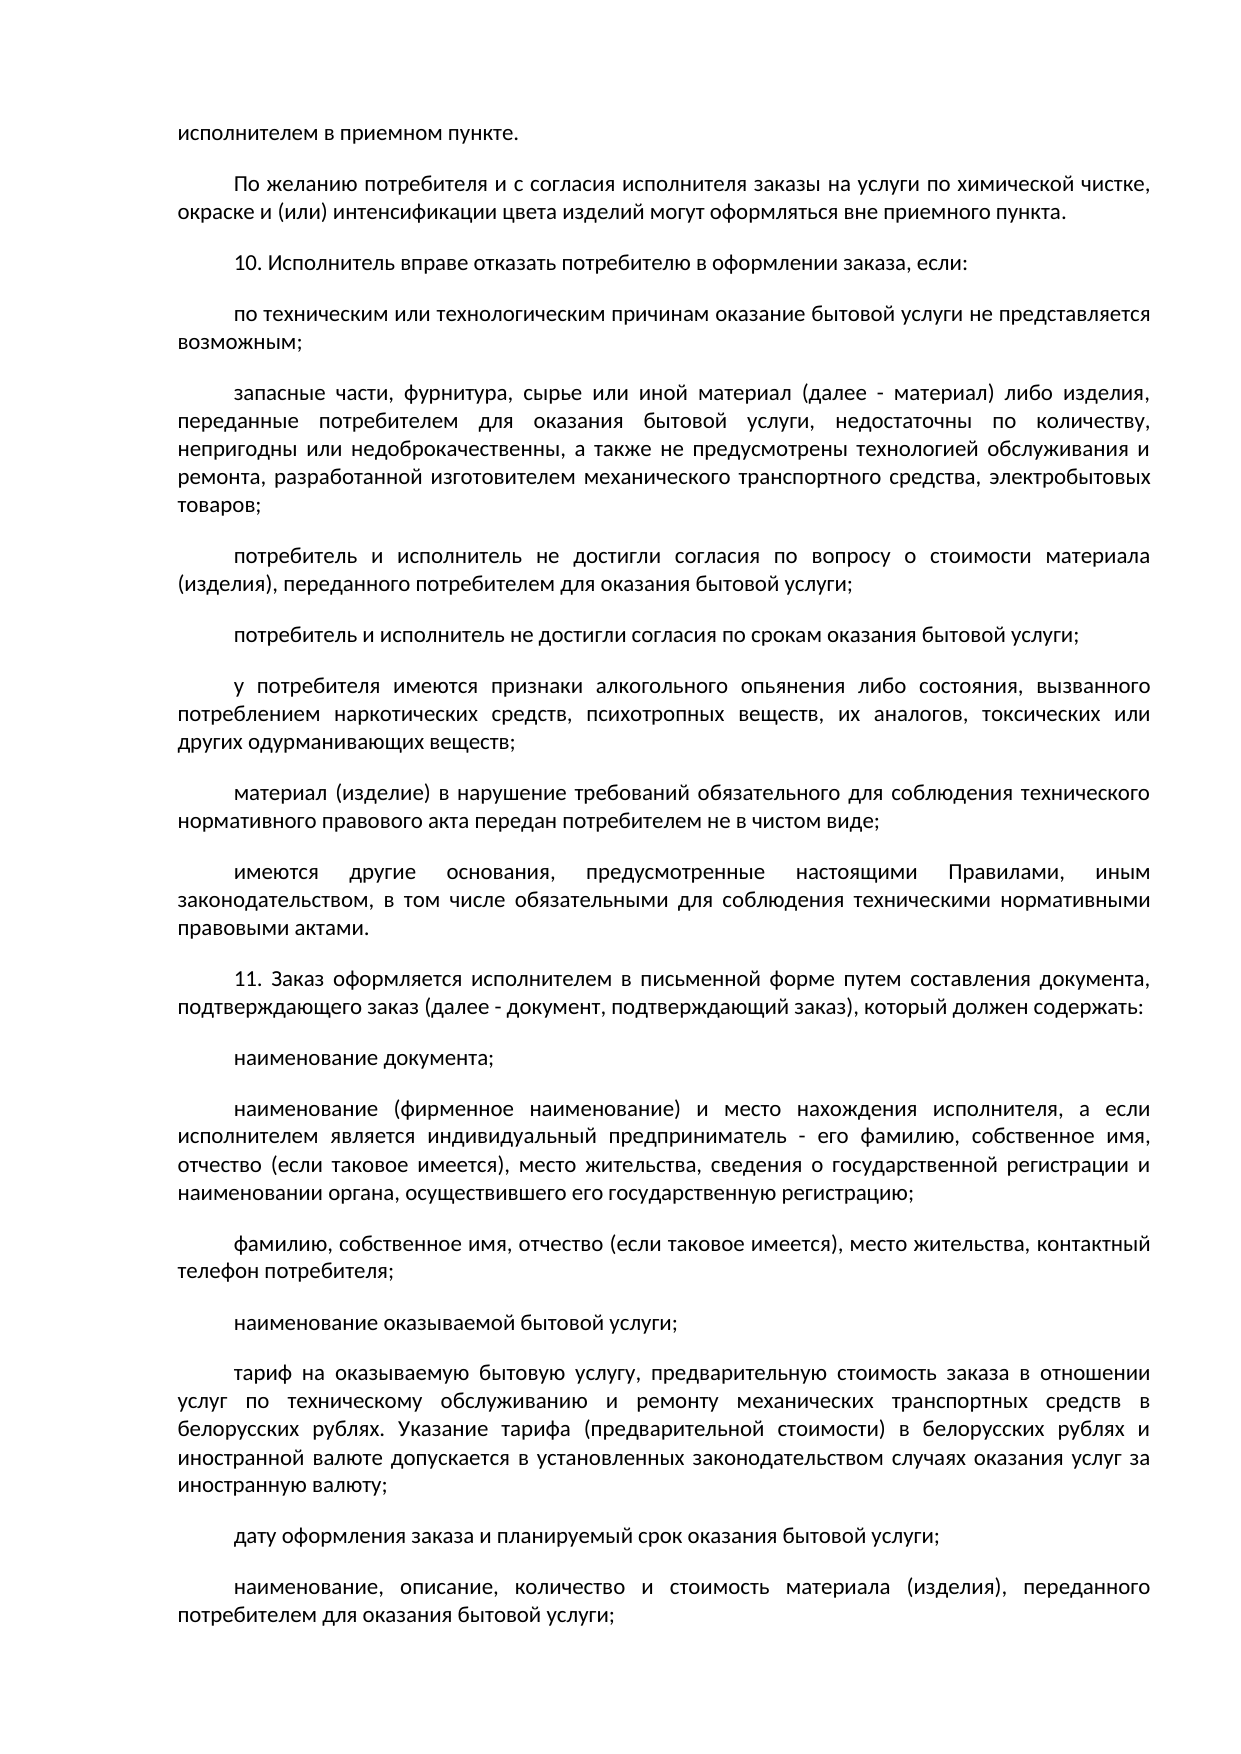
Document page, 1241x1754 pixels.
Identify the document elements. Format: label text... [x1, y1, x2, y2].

text тариф на оказываемую бытовую услугу, предварительную стоимость заказа в отношении услуг по техническому обслуживанию и ремонту механических транспортных средств в белорусских рублях. Указание тарифа (предварительной стоимости) в белорусских рублях и иностранной валюте допускается в установленных законодательством случаях оказания услуг за иностранную валюту; [177, 1358, 1152, 1499]
text у потребителя имеются признаки алкогольного опьянения либо состояния, вызванного потреблением наркотических средств, психотропных веществ, их аналогов, токсических или других одурманивающих веществ; [177, 671, 1152, 755]
text материал (изделие) в нарушение требований обязательного для соблюдения технического нормативного правового акта передан потребителем не в чистом виде; [177, 778, 1152, 834]
text наименование (фирменное наименование) и место нахождения исполнителя, а если исполнителем является индивидуальный предприниматель - его фамилию, собственное имя, отчество (если таковое имеется), место жительства, сведения о государственной регистрации и наименовании органа, осуществившего его государственную регистрацию; [177, 1094, 1152, 1206]
text 11. Заказ оформляется исполнителем в письменной форме путем составления документа, подтверждающего заказ (далее - документ, подтверждающий заказ), который должен содержать: [177, 964, 1152, 1020]
text дату оформления заказа и планируемый срок оказания бытовой услуги; [177, 1522, 1152, 1549]
text по техническим или технологическим причинам оказание бытовой услуги не представляется возможным; [177, 299, 1152, 355]
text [177, 118, 1152, 146]
text По желанию потребителя и с согласия исполнителя заказы на услуги по химической чистке, окраске и (или) интенсификации цвета изделий могут оформляться вне приемного пункта. [177, 169, 1152, 225]
text наименование оказываемой бытовой услуги; [177, 1308, 1152, 1336]
text запасные части, фурнитура, сырье или иной материал (далее - материал) либо изделия, переданные потребителем для оказания бытовой услуги, недостаточны по количеству, непригодны или недоброкачественны, а также не предусмотрены технологией обслуживания и ремонта, разработанной изготовителем механического транспортного средства, электробытовых товаров; [177, 378, 1152, 518]
text наименование документа; [177, 1043, 1152, 1071]
text наименование, описание, количество и стоимость материала (изделия), переданного потребителем для оказания бытовой услуги; [177, 1572, 1152, 1628]
text 10. Исполнитель вправе отказать потребителю в оформлении заказа, если: [177, 248, 1152, 276]
text потребитель и исполнитель не достигли согласия по срокам оказания бытовой услуги; [177, 620, 1152, 648]
text фамилию, собственное имя, отчество (если таковое имеется), место жительства, контактный телефон потребителя; [177, 1229, 1152, 1285]
text потребитель и исполнитель не достигли согласия по вопросу о стоимости материала (изделия), переданного потребителем для оказания бытовой услуги; [177, 541, 1152, 597]
text имеются другие основания, предусмотренные настоящими Правилами, иным законодательством, в том числе обязательными для соблюдения техническими нормативными правовыми актами. [177, 857, 1152, 941]
